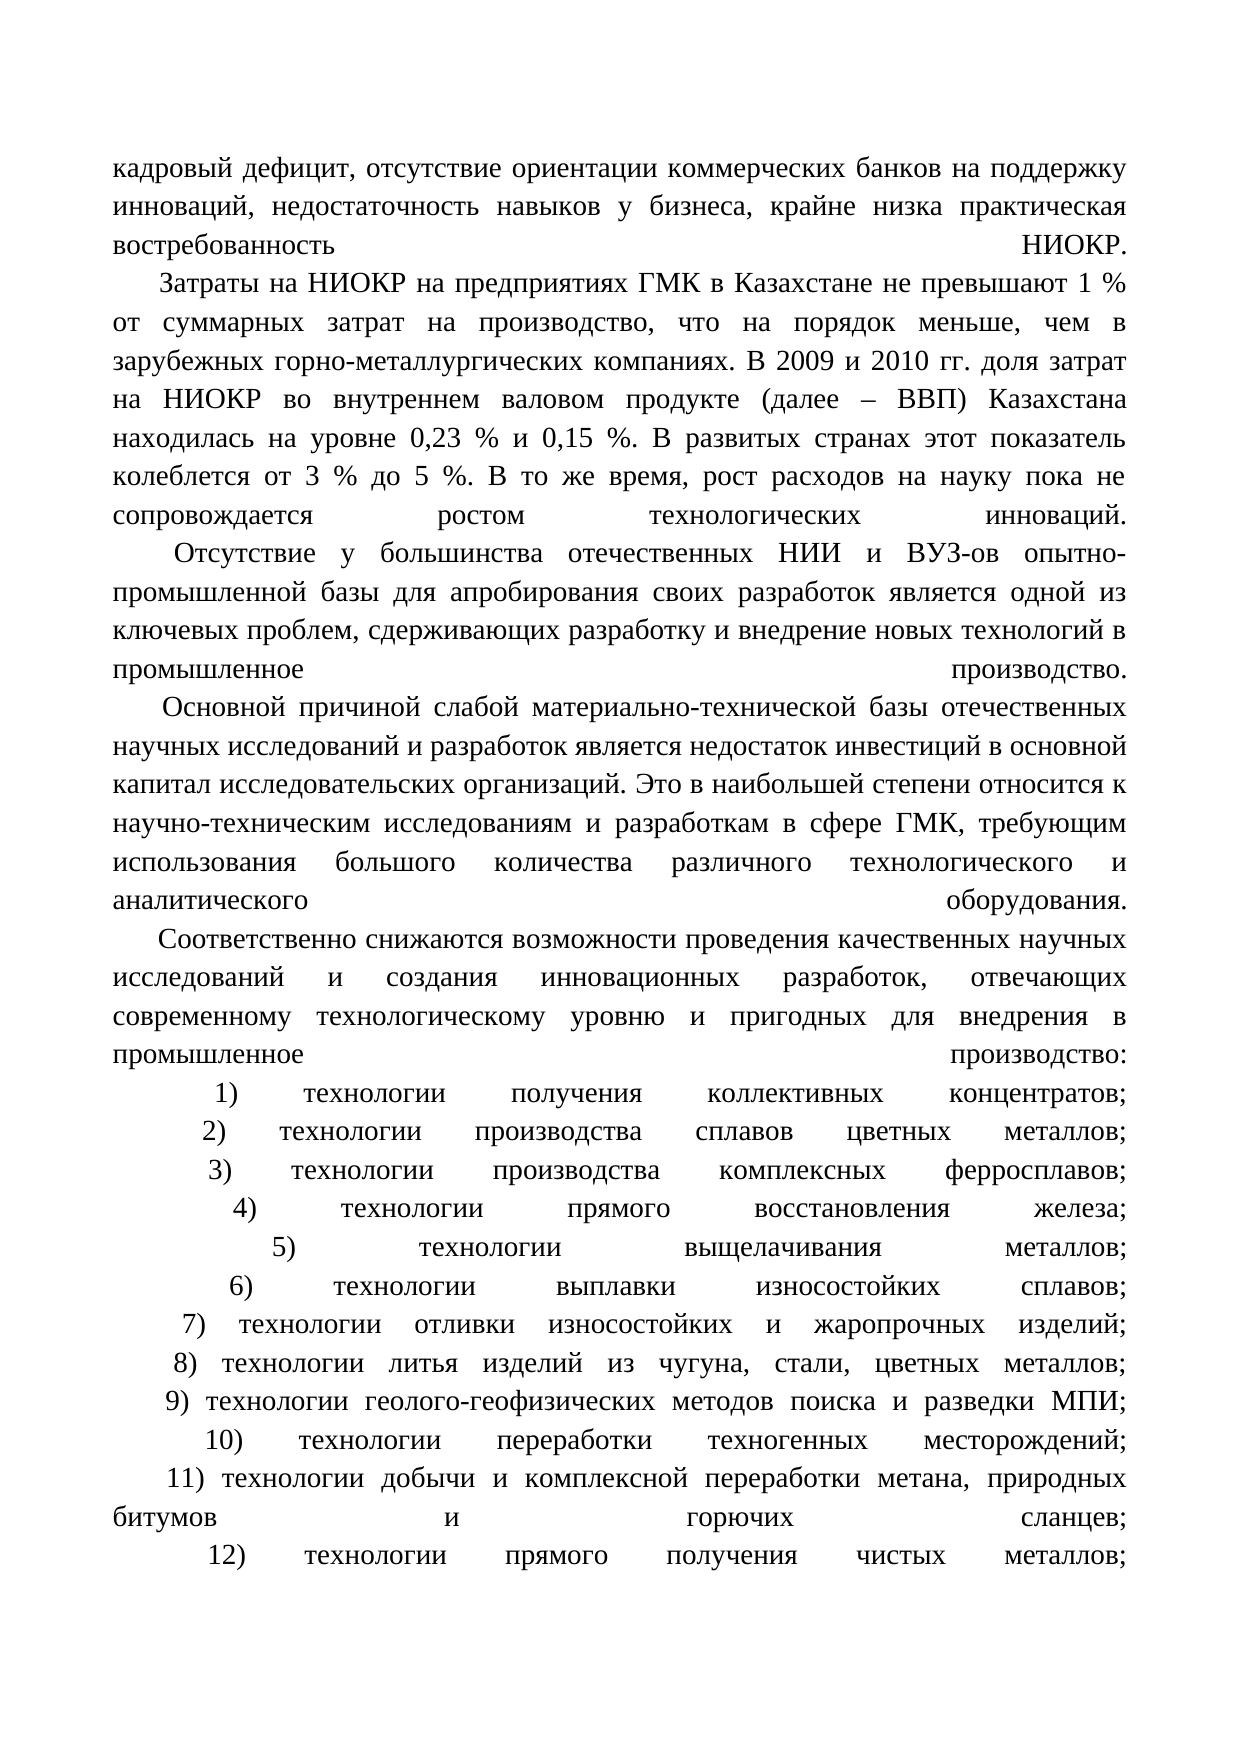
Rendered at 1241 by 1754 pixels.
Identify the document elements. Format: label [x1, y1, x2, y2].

text [112, 150, 1128, 1571]
